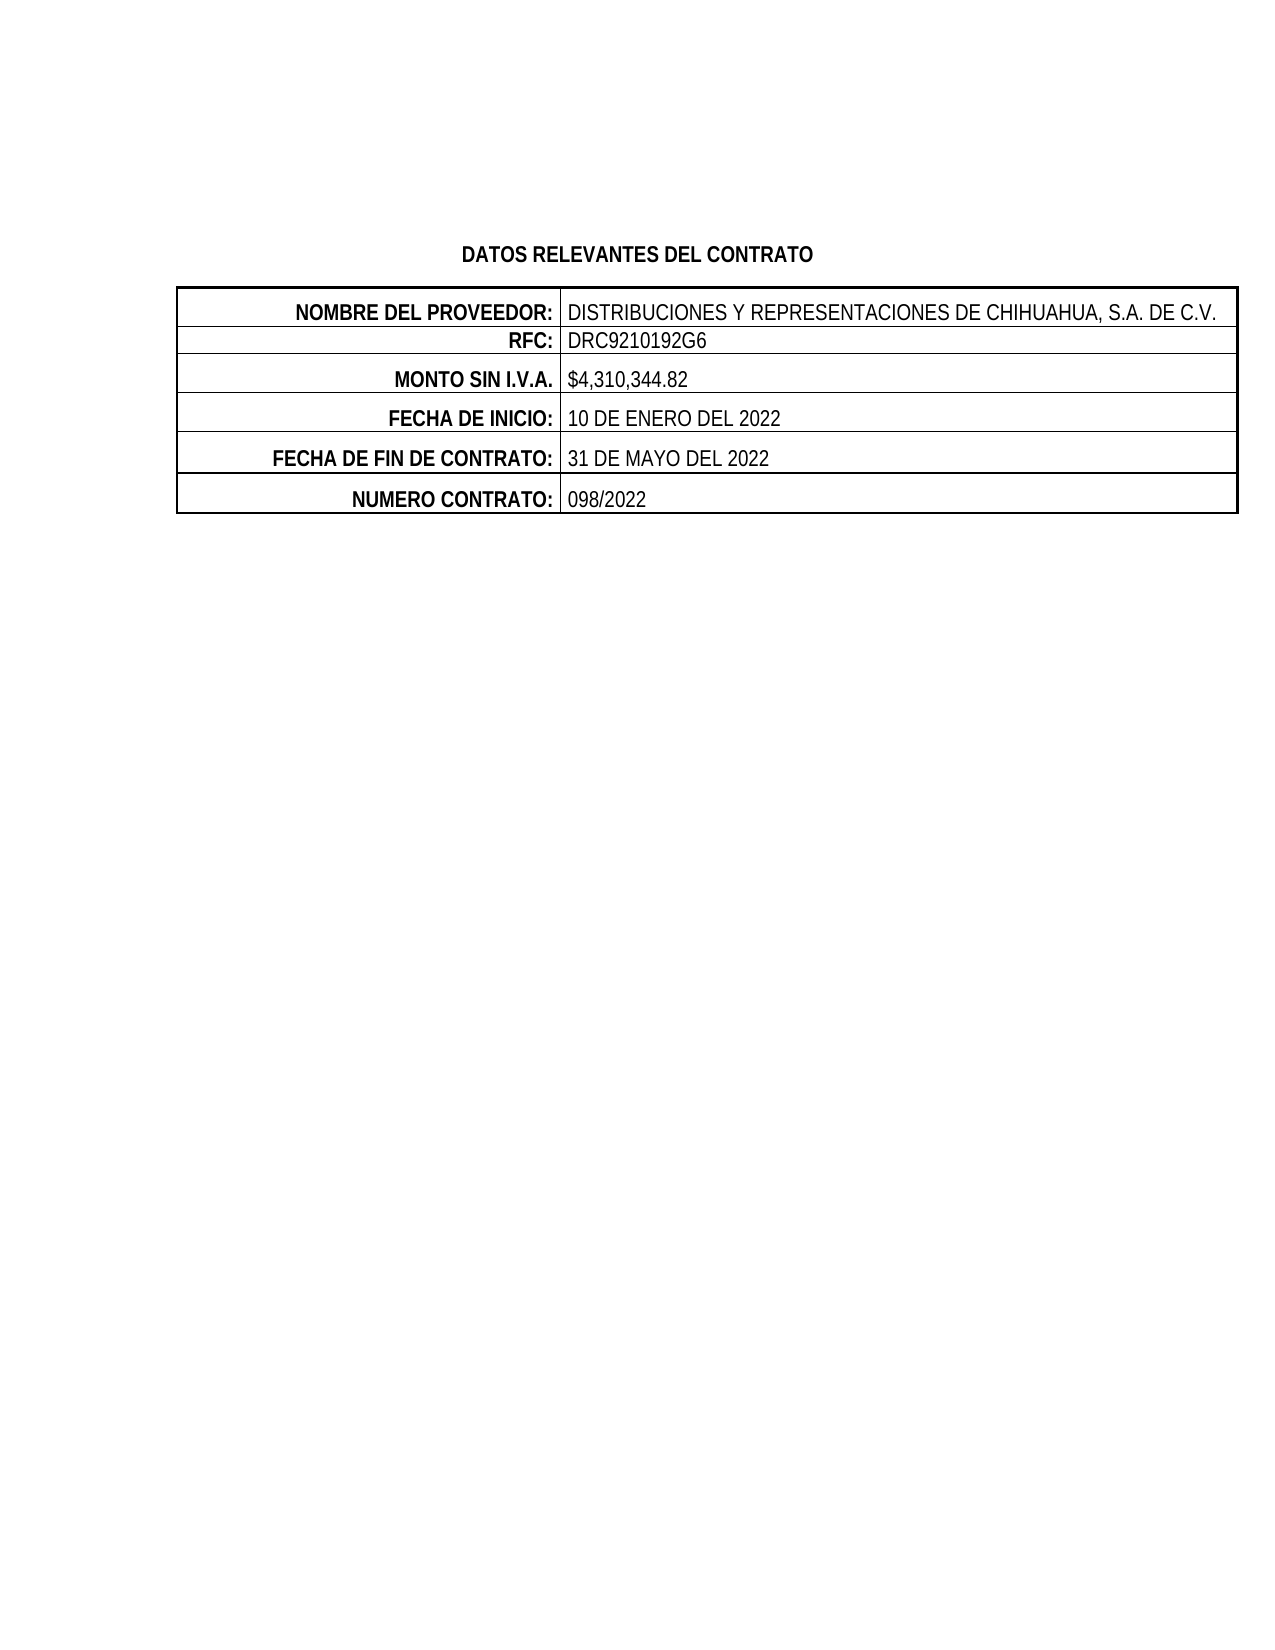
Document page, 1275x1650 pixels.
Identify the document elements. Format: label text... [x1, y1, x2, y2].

table_cell DRC9210192G6 [561, 327, 1236, 353]
table_cell RFC: [178, 327, 560, 353]
table_cell 098/2022 [561, 474, 1236, 512]
table_cell 10 DE ENERO DEL 2022 [561, 393, 1236, 431]
table_header NOMBRE DEL PROVEEDOR: [178, 289, 560, 326]
table_cell $4,310,344.82 [561, 354, 1236, 392]
text DATOS RELEVANTES DEL CONTRATO [177, 241, 1098, 268]
table_header DISTRIBUCIONES Y REPRESENTACIONES DE CHIHUAHUA, S.A. DE C.V. [561, 289, 1236, 326]
table_cell MONTO SIN I.V.A. [178, 354, 560, 392]
table_cell NUMERO CONTRATO: [178, 474, 560, 512]
table_cell 31 DE MAYO DEL 2022 [561, 432, 1236, 472]
table_cell FECHA DE INICIO: [178, 393, 560, 431]
table_cell FECHA DE FIN DE CONTRATO: [178, 432, 560, 472]
